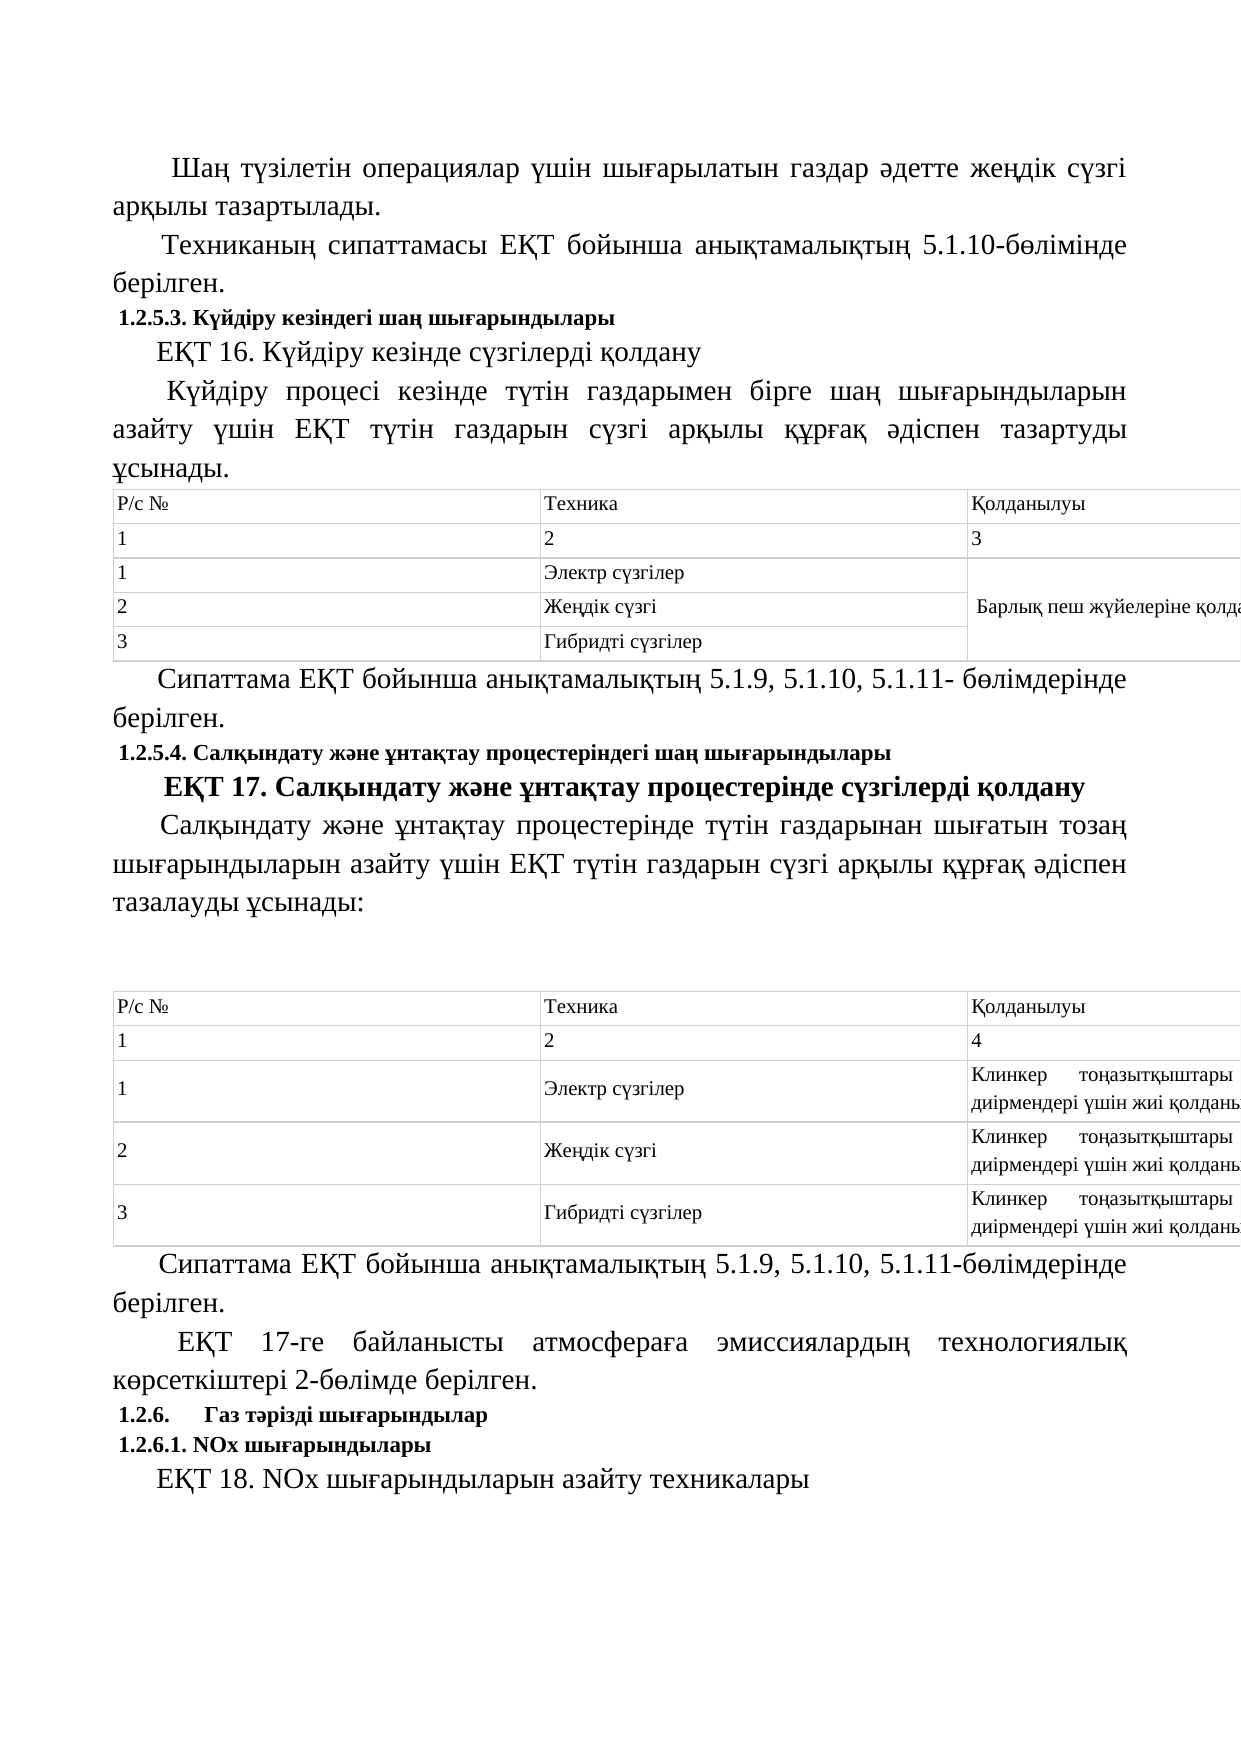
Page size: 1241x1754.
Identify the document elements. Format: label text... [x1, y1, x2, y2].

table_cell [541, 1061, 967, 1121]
text 1.2.5.3. Күйдіру кезіндегі шаң шығарындылары [112, 304, 1128, 331]
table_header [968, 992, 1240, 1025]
table_cell 3 [968, 524, 1240, 557]
table_cell 2 [541, 524, 967, 557]
text Шаң түзілетін операциялар үшін шығарылатын газдар әдетте жеңдік сүзгі арқылы тазартылады. [112, 150, 1128, 222]
table_header Қолданылуы [968, 490, 1240, 523]
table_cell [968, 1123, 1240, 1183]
text Техниканың сипаттамасы ЕҚТ бойынша анықтамалықтың 5.1.10-бөлімінде берілген. [112, 227, 1128, 299]
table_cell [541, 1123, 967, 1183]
text Сипаттама ЕҚТ бойынша анықтамалықтың 5.1.9, 5.1.10, 5.1.11- бөлімдерінде берілген. [112, 662, 1128, 734]
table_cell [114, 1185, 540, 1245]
table_header Р/с № [114, 490, 540, 523]
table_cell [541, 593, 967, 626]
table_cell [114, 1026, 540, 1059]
text 1.2.6. Газ тәрізді шығарындылар [112, 1401, 1128, 1427]
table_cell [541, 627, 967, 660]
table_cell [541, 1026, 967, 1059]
table_cell 1 [114, 559, 540, 592]
table_cell 1 [114, 524, 540, 557]
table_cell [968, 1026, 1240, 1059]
text ЕҚТ 18. NOx шығарындыларын азайту техникалары [112, 1461, 1128, 1495]
table_cell Электр сүзгілер [541, 559, 967, 592]
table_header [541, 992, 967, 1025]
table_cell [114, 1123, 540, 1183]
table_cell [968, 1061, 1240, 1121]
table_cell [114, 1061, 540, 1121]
text 1.2.5.4. Салқындату және ұнтақтау процестеріндегі шаң шығарындылары [112, 739, 1128, 765]
text ЕҚТ 17. Салқындату және ұнтақтау процестерінде сүзгілерді қолдану [112, 769, 1128, 802]
text ЕҚТ 16. Күйдіру кезінде сүзгілерді қолдану [112, 334, 1128, 368]
text 1.2.6.1. NOx шығарындылары [112, 1431, 1128, 1457]
text Салқындату және ұнтақтау процестерінде түтін газдарынан шығатын тозаң шығарындыларын азайту үшін ЕҚТ түтін газдарын сүзгі арқылы құрғақ әдіспен тазалауды ұсынады: [112, 807, 1128, 918]
text Күйдіру процесі кезінде түтін газдарымен бірге шаң шығарындыларын азайту үшін ЕҚТ түтін газдарын сүзгі арқылы құрғақ әдіспен тазартуды ұсынады. [112, 373, 1128, 483]
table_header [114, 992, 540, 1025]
table_cell Барлық пеш жүйелеріне қолданылады [968, 559, 1240, 660]
table_header Техника [541, 490, 967, 523]
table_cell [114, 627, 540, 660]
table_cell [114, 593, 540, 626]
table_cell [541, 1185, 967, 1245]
text ЕҚТ 17-ге байланысты атмосфераға эмиссиялардың технологиялық көрсеткіштері 2-бөлімде берілген. [112, 1324, 1128, 1396]
text Сипаттама ЕҚТ бойынша анықтамалықтың 5.1.9, 5.1.10, 5.1.11-бөлімдерінде берілген. [112, 1247, 1128, 1319]
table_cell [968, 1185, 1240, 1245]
